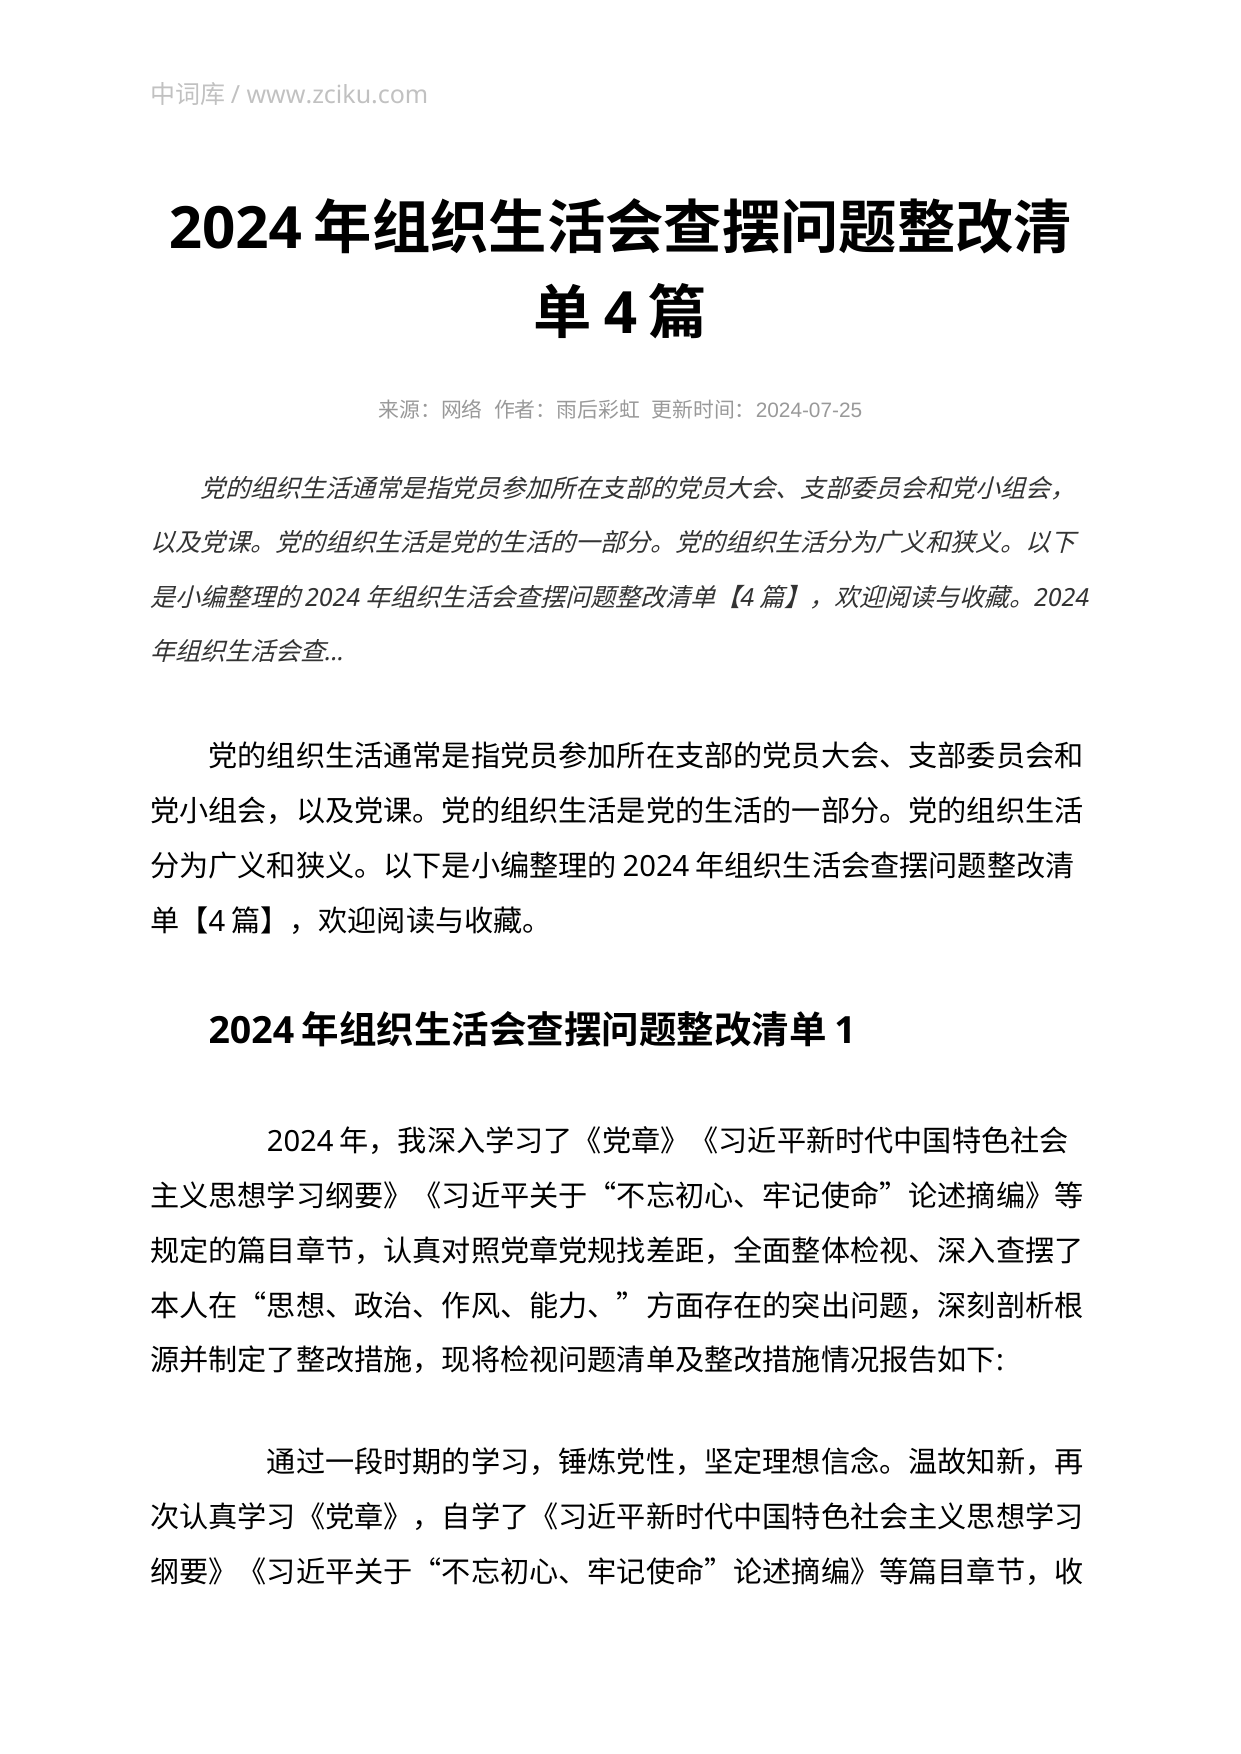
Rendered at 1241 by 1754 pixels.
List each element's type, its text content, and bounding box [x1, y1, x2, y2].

subtitle 2024年组织生活会查摆问题整改清单4篇 [150, 181, 1090, 351]
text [150, 1439, 1090, 1591]
text 2024年，我深入学习了《党章》《习近平新时代中国特色社会主义思想学习纲要》《习近平关于“不忘初心、牢记使命”论述摘编》等规定的篇目章节，认真对照党章党规找差距，全面整体检视、深入查摆了本人在“思想、政治、作风、能力、”方面存在的突出问题，深刻剖析根源并制定了整改措施，现将检视问题清单及整改措施情况报告如下: [150, 1117, 1090, 1379]
text 党的组织生活通常是指党员参加所在支部的党员大会、支部委员会和党小组会，以及党课。党的组织生活是党的生活的一部分。党的组织生活分为广义和狭义。以下是小编整理的2024年组织生活会查摆问题整改清单【4篇】，欢迎阅读与收藏。 [150, 733, 1090, 940]
text 来源：网络 作者：雨后彩虹 更新时间：2024-07-25 [150, 398, 1090, 422]
text 党的组织生活通常是指党员参加所在支部的党员大会、支部委员会和党小组会，以及党课。党的组织生活是党的生活的一部分。党的组织生活分为广义和狭义。以下是小编整理的2024年组织生活会查摆问题整改清单【4篇】，欢迎阅读与收藏。2024年组织生活会查... [150, 468, 1090, 668]
text 2024年组织生活会查摆问题整改清单1 [150, 1000, 1090, 1054]
